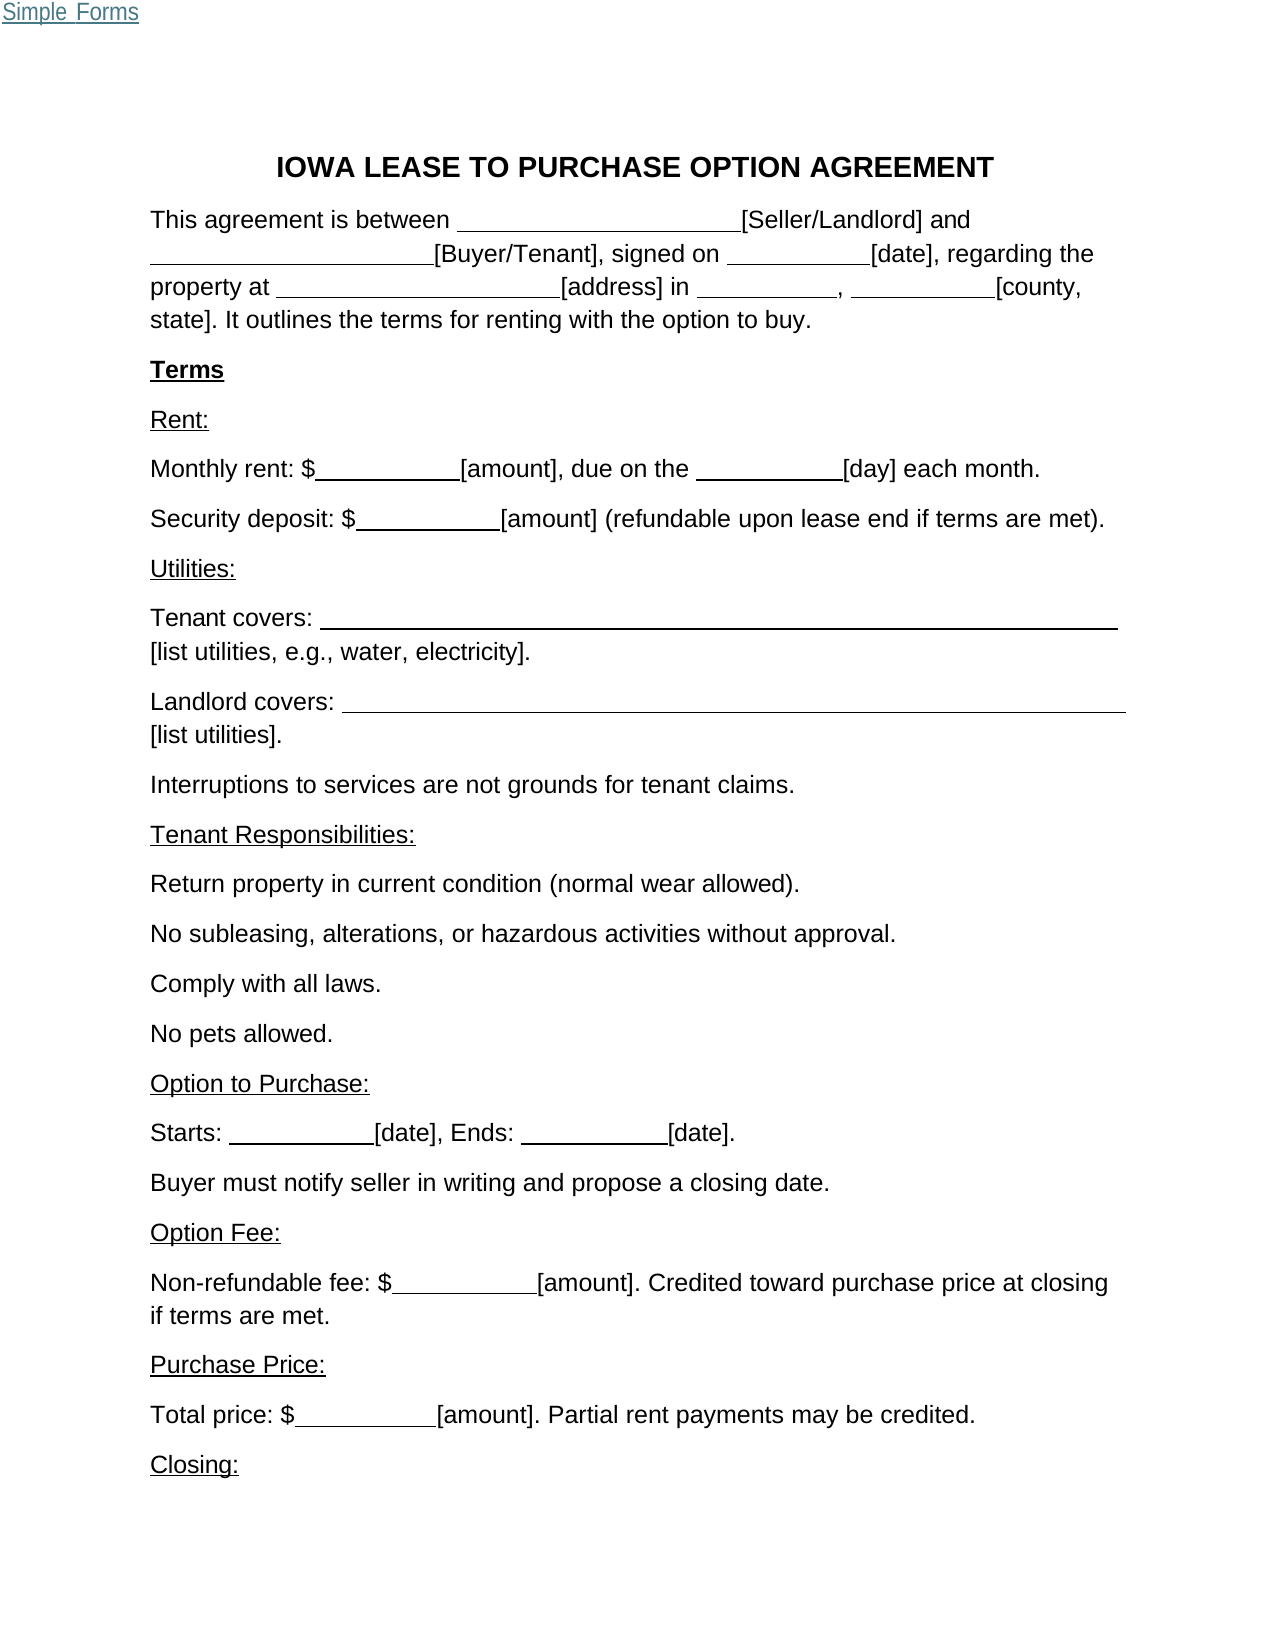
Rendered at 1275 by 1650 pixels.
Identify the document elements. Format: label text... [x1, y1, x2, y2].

text Buyer must notify seller in writing and propose a closing date. Option Fee: [150, 1168, 866, 1247]
text Option to Purchase: [150, 1068, 371, 1097]
text Non-refundable fee: $ [amount]. Credited toward purchase price at closing if terms are met. [150, 1268, 1109, 1329]
text Landlord covers: [150, 687, 1142, 716]
text Interruptions to services are not grounds for tenant claims. Tenant Responsibilities: [150, 770, 866, 848]
text Return property in current condition (normal wear allowed). [150, 869, 1142, 898]
text [list utilities, e.g., water, electricity]. [150, 637, 1142, 666]
text Starts: [date], Ends: [date]. [150, 1119, 1142, 1147]
text This agreement is between [Seller/Landlord] and [150, 206, 1142, 234]
text Purchase Price: [150, 1350, 1142, 1379]
text Total price: $ [amount]. Partial rent payments may be credited. Closing: [150, 1400, 977, 1479]
text Tenant covers: [150, 604, 1142, 632]
subtitle Terms [150, 354, 1142, 383]
text No subleasing, alterations, or hazardous activities without approval. Comply with all laws. [150, 919, 974, 998]
title IOWA LEASE TO PURCHASE OPTION AGREEMENT [137, 150, 1133, 183]
text No pets allowed. [150, 1019, 371, 1047]
text Rent: [150, 404, 1142, 433]
text [list utilities]. [150, 720, 1142, 749]
text [Buyer/Tenant], signed on [date], regarding the property at [address] in , [county, state]. It outlines the terms for renting with the option to buy. [150, 239, 1096, 334]
text Monthly rent: $ [amount], due on the [day] each month. Security deposit: $ [amount] (refundable upon lease end if terms are met). Utilities: [150, 454, 1106, 583]
